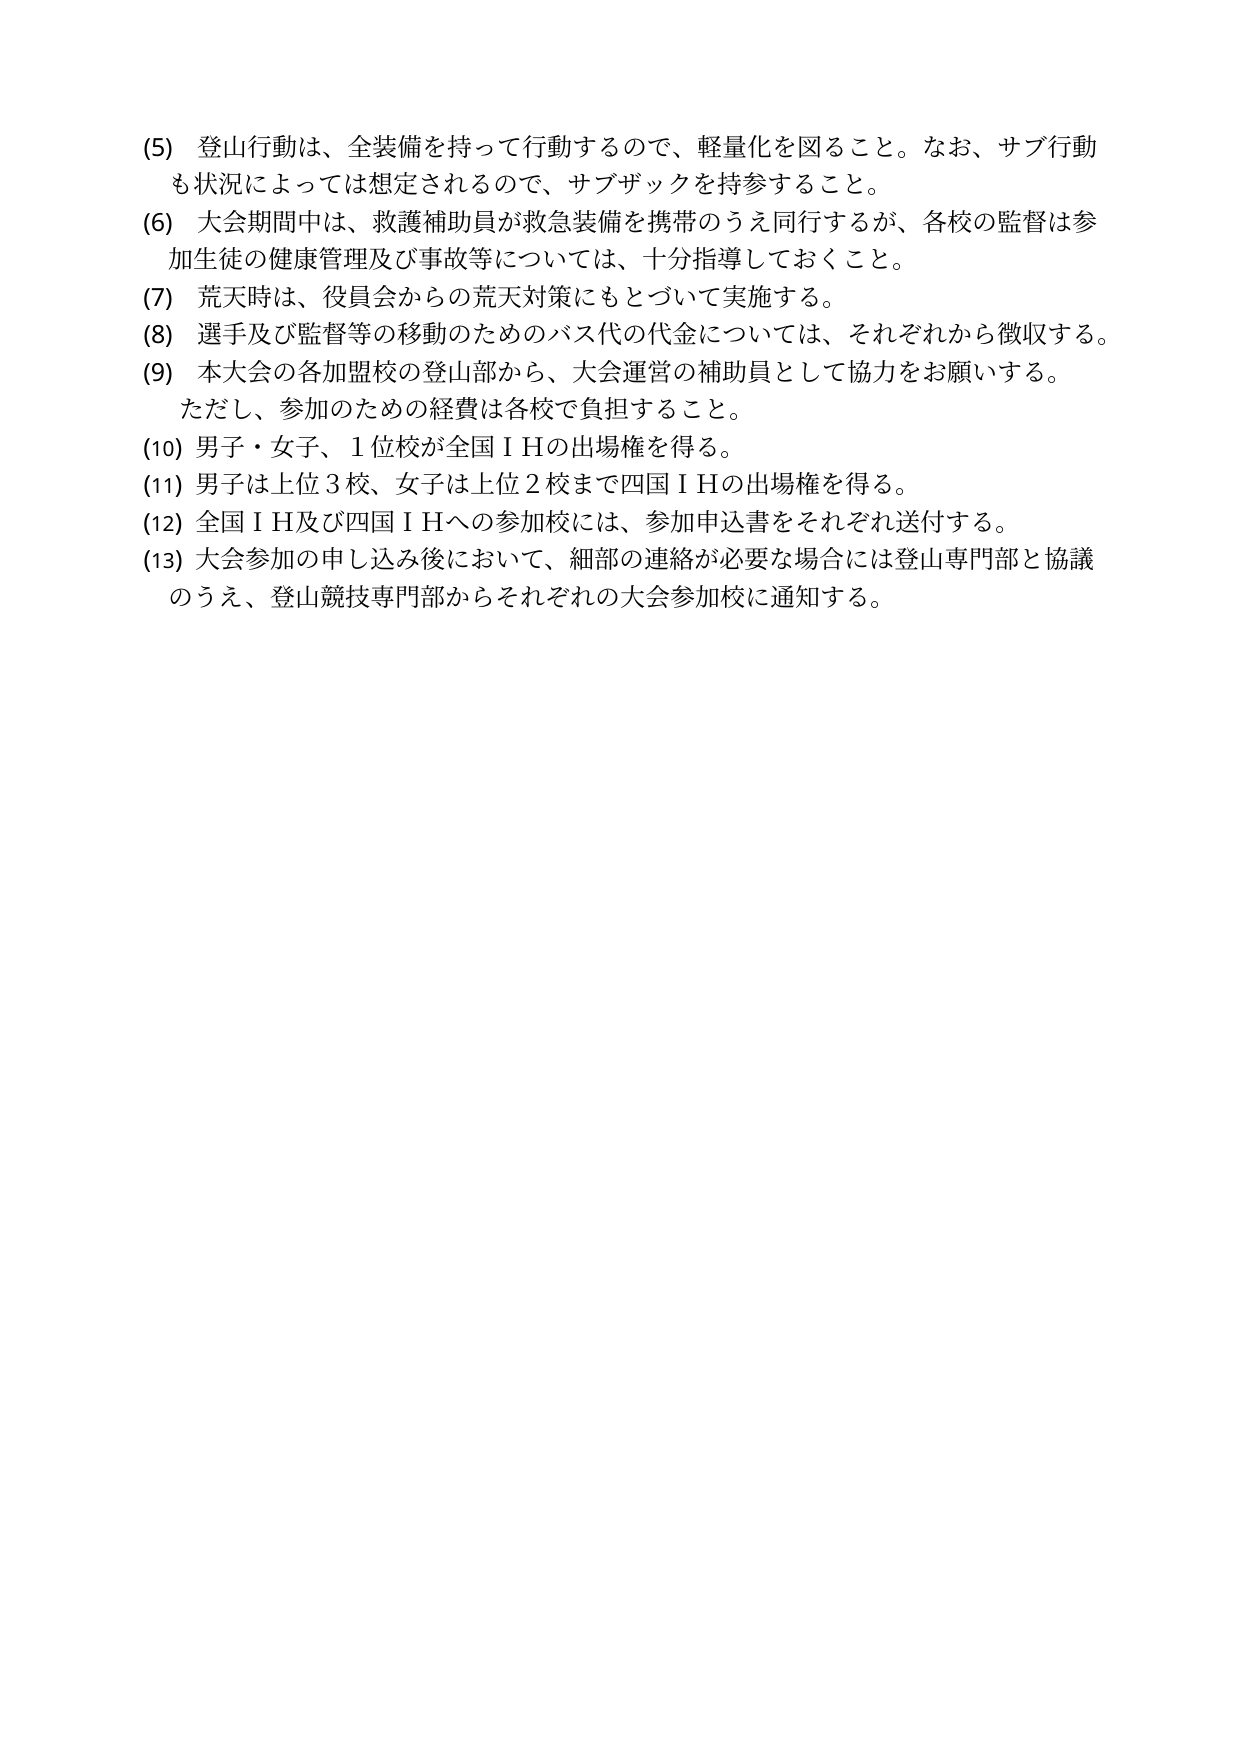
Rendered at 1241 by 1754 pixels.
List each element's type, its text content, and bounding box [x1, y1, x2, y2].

text (9) 本大会の各加盟校の登山部から、大会運営の補助員として協力をお願いする。 [118, 352, 1122, 389]
text (10) 男子・女子、１位校が全国ＩＨの出場権を得る。 [118, 427, 1122, 464]
text (11) 男子は上位３校、女子は上位２校まで四国ＩＨの出場権を得る。 [143, 464, 1122, 502]
text 加生徒の健康管理及び事故等については、十分指導しておくこと。 [118, 239, 1122, 277]
text も状況によっては想定されるので、サブザックを持参すること。 [118, 164, 1122, 202]
text ただし、参加のための経費は各校で負担すること。 [118, 389, 1122, 427]
text (13) 大会参加の申し込み後において、細部の連絡が必要な場合には登山専門部と協議 [118, 539, 1122, 577]
text (5) 登山行動は、全装備を持って行動するので、軽量化を図ること。なお、サブ行動 [118, 127, 1122, 164]
text (12) 全国ＩＨ及び四国ＩＨへの参加校には、参加申込書をそれぞれ送付する。 [118, 502, 1122, 539]
text のうえ、登山競技専門部からそれぞれの大会参加校に通知する。 [118, 577, 1122, 614]
text (7) 荒天時は、役員会からの荒天対策にもとづいて実施する。 [118, 277, 1122, 314]
text (6) 大会期間中は、救護補助員が救急装備を携帯のうえ同行するが、各校の監督は参 [118, 202, 1122, 239]
text (8) 選手及び監督等の移動のためのバス代の代金については、それぞれから徴収する。 [118, 314, 1122, 352]
